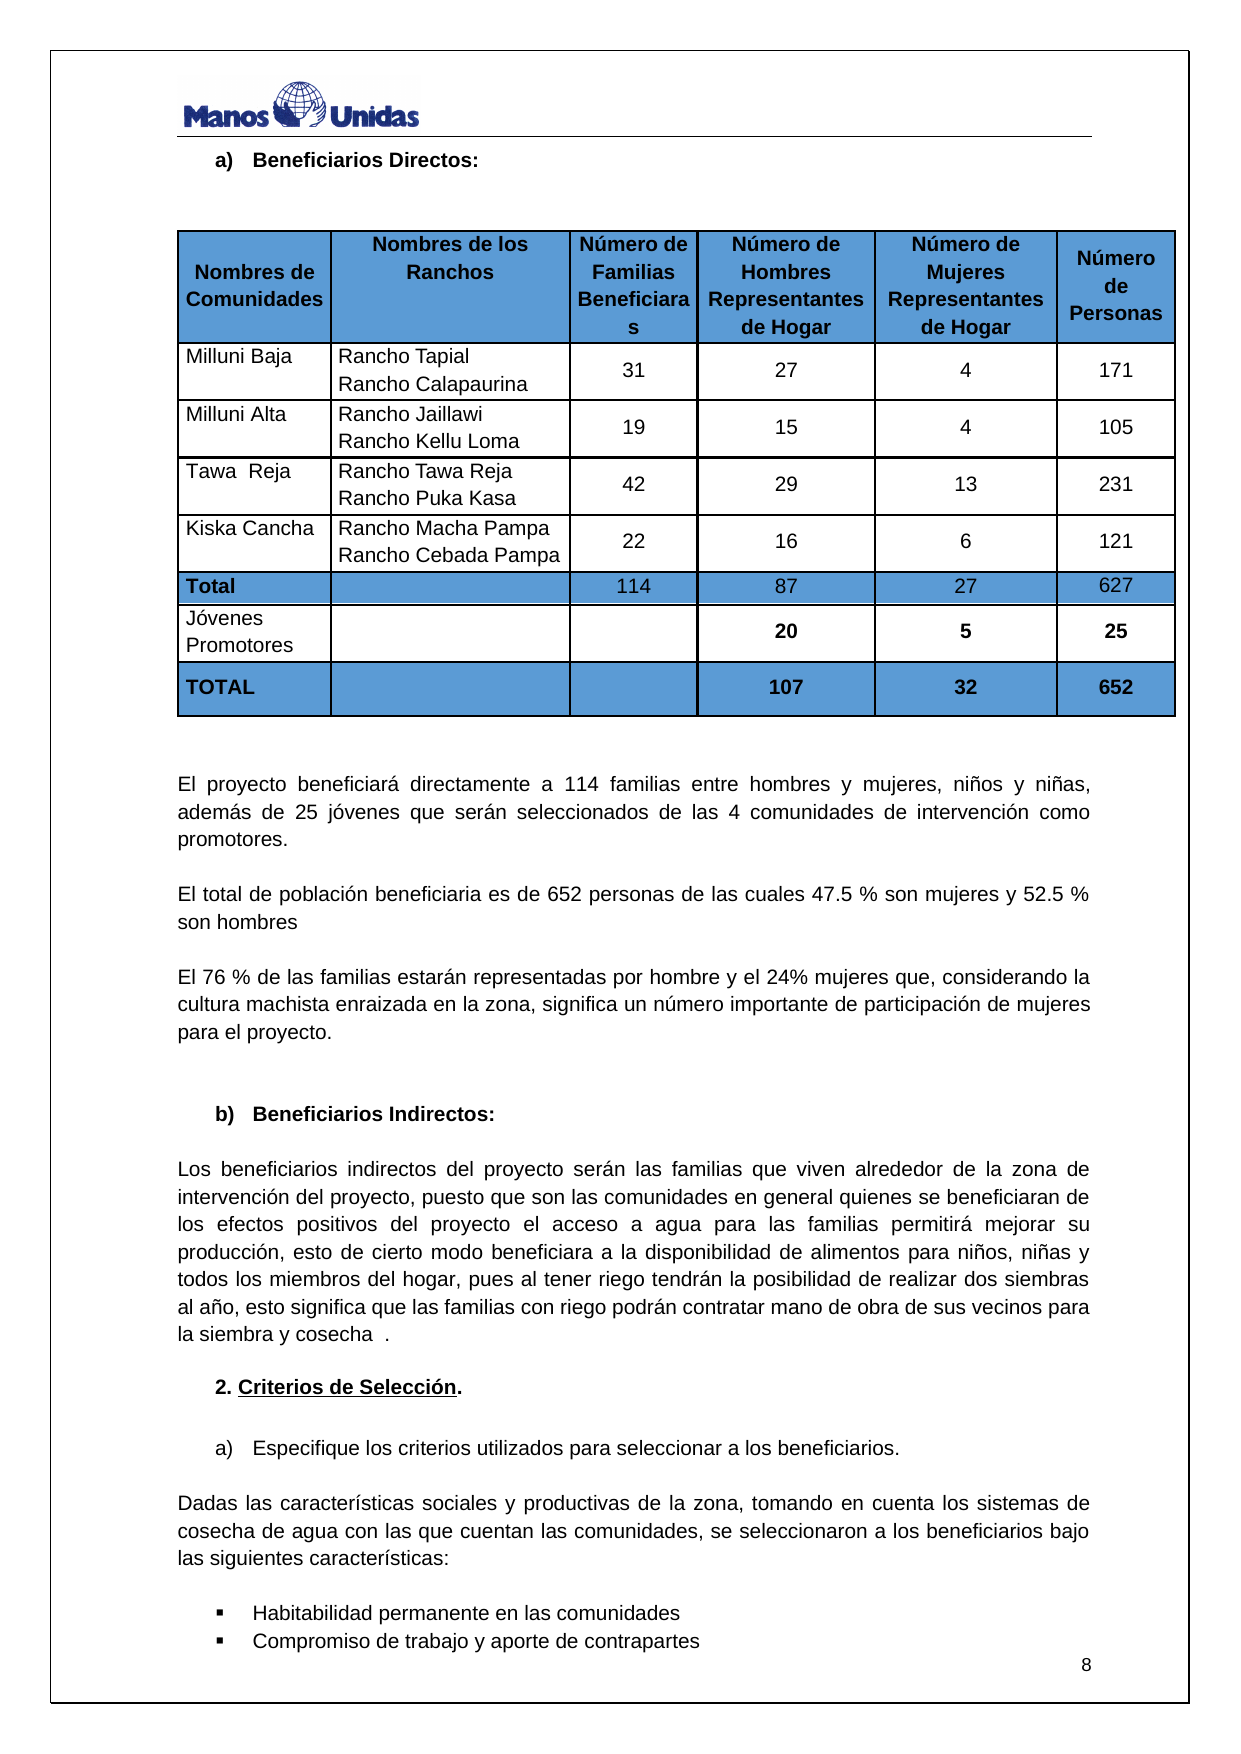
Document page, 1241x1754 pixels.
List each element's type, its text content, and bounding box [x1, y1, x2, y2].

table_header Número de Hombres Representantes de Hogar [699, 232, 874, 342]
table_cell [332, 663, 569, 715]
table_cell 16 [699, 516, 874, 571]
table_cell 32 [876, 663, 1056, 715]
table_cell 627 [1058, 573, 1174, 603]
table_cell 27 [876, 573, 1056, 603]
table_cell 6 [876, 516, 1056, 571]
text El proyecto beneficiará directamente a 114 familias entre hombres y mujeres, niños y niñas, además de 25 jóvenes que serán seleccionados de las 4 comunidades de intervención como promotores. [177, 772, 1092, 851]
list Especifique los criterios utilizados para seleccionar a los beneficiarios. [215, 1436, 1092, 1460]
table_header Nombres de Comunidades [179, 232, 330, 342]
picture [177, 75, 422, 135]
table_cell Rancho Macha Pampa Rancho Cebada Pampa [332, 516, 569, 571]
subtitle 2. Criterios de Selección. [177, 1375, 1092, 1399]
text El 76 % de las familias estarán representadas por hombre y el 24% mujeres que, considerando la cultura machista enraizada en la zona, significa un número importante de participación de mujeres para el proyecto. [177, 965, 1092, 1044]
text Los beneficiarios indirectos del proyecto serán las familias que viven alrededor de la zona de intervención del proyecto, puesto que son las comunidades en general quienes se beneficiaran de los efectos positivos del proyecto el acceso a agua para las familias permitirá mejorar su producción, esto de cierto modo beneficiara a la disponibilidad de alimentos para niños, niñas y todos los miembros del hogar, pues al tener riego tendrán la posibilidad de realizar dos siembras al año, esto significa que las familias con riego podrán contratar mano de obra de sus vecinos para la siembra y cosecha . [177, 1157, 1092, 1346]
list Beneficiarios Indirectos: [215, 1102, 1092, 1126]
table_cell 652 [1058, 663, 1174, 715]
table_cell Milluni Alta [179, 401, 330, 456]
table_cell 15 [699, 401, 874, 456]
text El total de población beneficiaria es de 652 personas de las cuales 47.5 % son mujeres y 52.5 % son hombres [177, 882, 1092, 934]
table_cell 4 [876, 344, 1056, 399]
table_cell 19 [571, 401, 696, 456]
table_cell 13 [876, 459, 1056, 513]
table_cell 231 [1058, 459, 1174, 513]
table_cell 114 [571, 573, 696, 603]
table_cell 22 [571, 516, 696, 571]
table_cell 87 [699, 573, 874, 603]
table_header Número de Familias Beneficiaras [571, 232, 696, 342]
table_cell 25 [1058, 606, 1174, 661]
table_cell 29 [699, 459, 874, 513]
table_cell 31 [571, 344, 696, 399]
table_cell 121 [1058, 516, 1174, 571]
table_cell 4 [876, 401, 1056, 456]
table_cell Rancho Jaillawi Rancho Kellu Loma [332, 401, 569, 456]
table_header Nombres de los Ranchos [332, 232, 569, 342]
table_header Número de Personas [1058, 232, 1174, 342]
table_cell [332, 573, 569, 603]
table_cell Jóvenes Promotores [179, 606, 330, 661]
table_header Número de Mujeres Representantes de Hogar [876, 232, 1056, 342]
table_cell Rancho Tapial Rancho Calapaurina [332, 344, 569, 399]
table_cell [332, 606, 569, 661]
table_cell 27 [699, 344, 874, 399]
table_cell TOTAL [179, 663, 330, 715]
list Habitabilidad permanente en las comunidades [215, 1601, 1092, 1625]
table_cell 20 [699, 606, 874, 661]
text Dadas las características sociales y productivas de la zona, tomando en cuenta los sistemas de cosecha de agua con las que cuentan las comunidades, se seleccionaron a los beneficiarios bajo las siguientes características: [177, 1491, 1092, 1570]
table_cell Rancho Tawa Reja Rancho Puka Kasa [332, 459, 569, 513]
table_cell 107 [699, 663, 874, 715]
table_cell [571, 663, 696, 715]
table_cell Kiska Cancha [179, 516, 330, 571]
table_cell [571, 606, 696, 661]
table_cell Total [179, 573, 330, 603]
list Beneficiarios Directos: [215, 148, 1092, 172]
table_cell 42 [571, 459, 696, 513]
table_cell Tawa Reja [179, 459, 330, 513]
table_cell 171 [1058, 344, 1174, 399]
table_cell 5 [876, 606, 1056, 661]
table_cell Milluni Baja [179, 344, 330, 399]
list Compromiso de trabajo y aporte de contrapartes [215, 1629, 1092, 1653]
table_cell 105 [1058, 401, 1174, 456]
